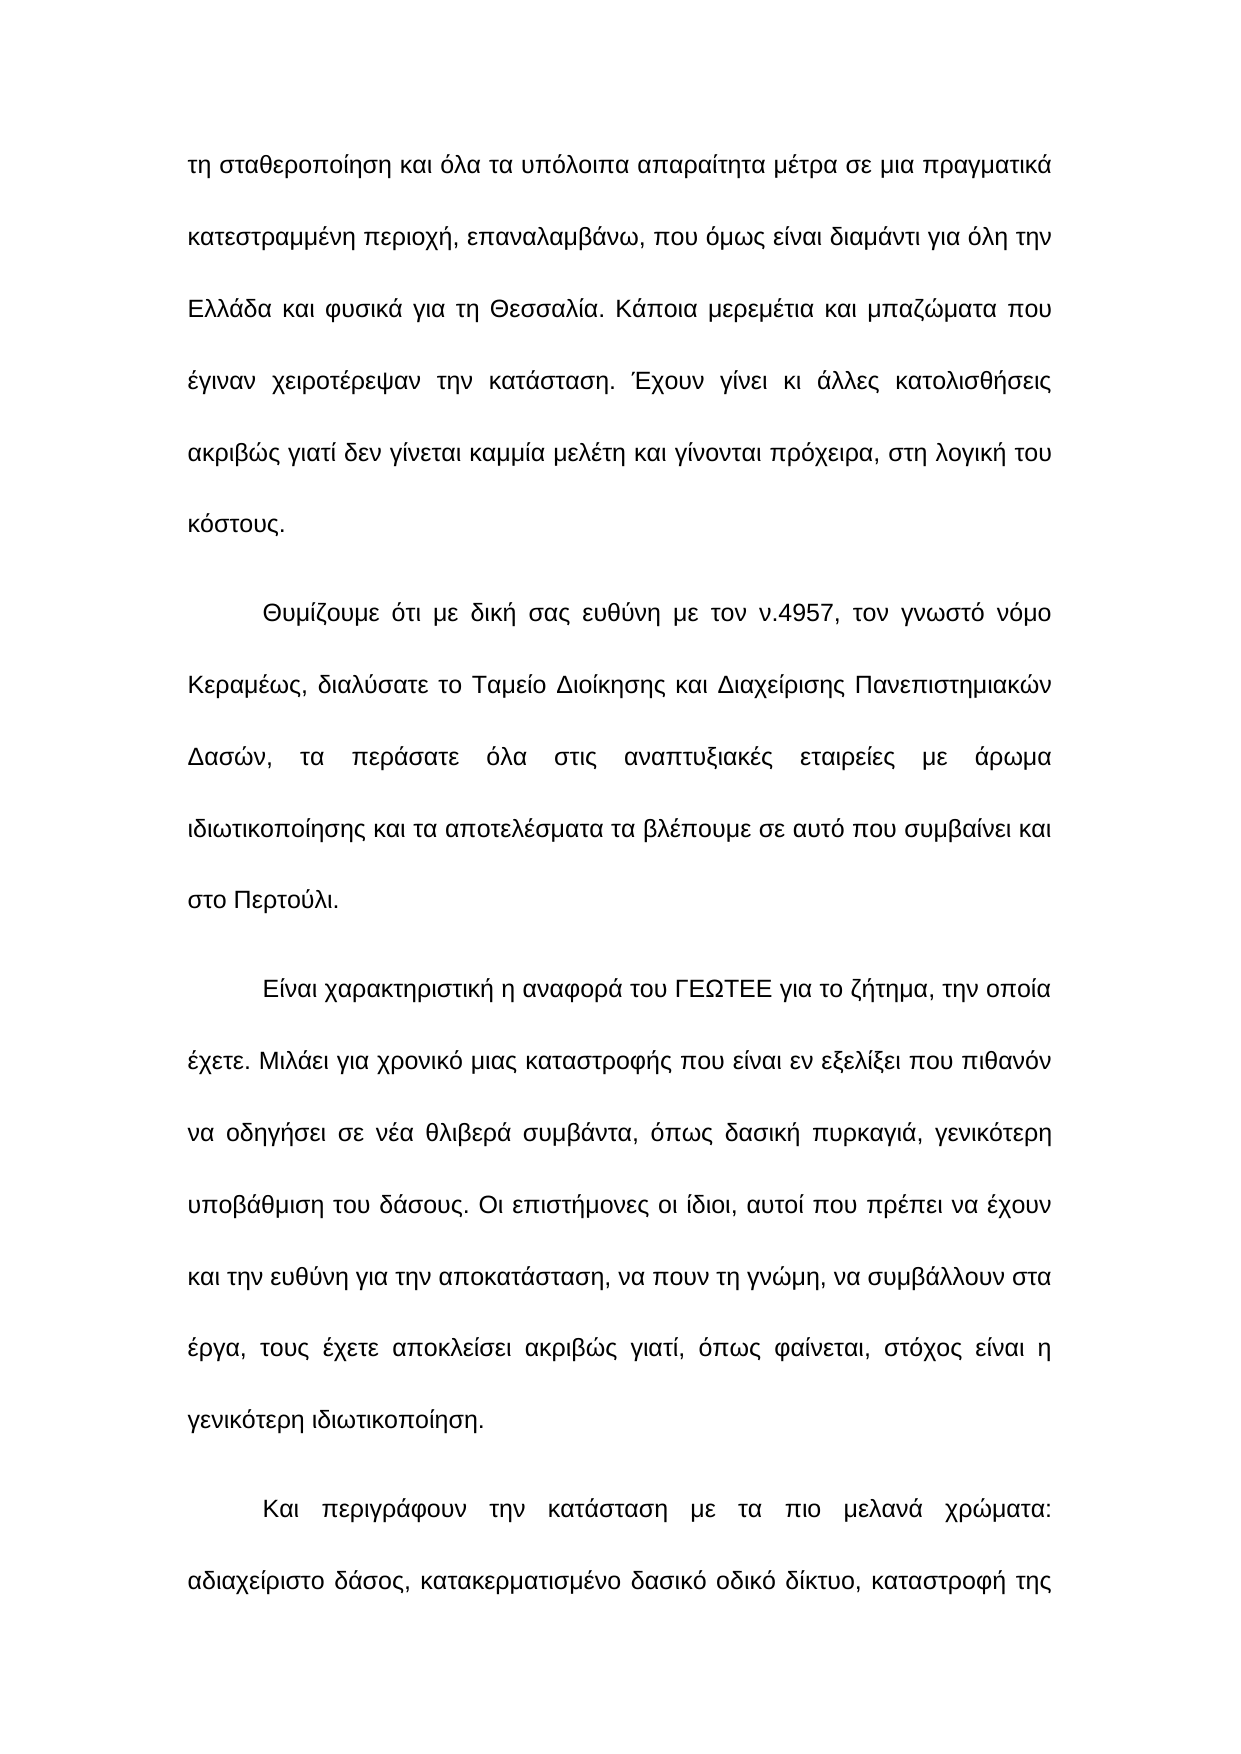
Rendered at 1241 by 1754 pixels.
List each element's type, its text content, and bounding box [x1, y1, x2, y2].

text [187, 1494, 1053, 1594]
text Είναι χαρακτηριστική η αναφορά του ΓΕΩΤΕΕ για το ζήτημα, την οποία έχετε. Μιλάει για χρονικό μιας καταστροφής που είναι εν εξελίξει που πιθανόν να οδηγήσει σε νέα θλιβερά συμβάντα, όπως δασική πυρκαγιά, γενικότερη υποβάθμιση του δάσους. Οι επιστήμονες οι ίδιοι, αυτοί που πρέπει να έχουν και την ευθύνη για την αποκατάσταση, να πουν τη γνώμη, να συμβάλλουν στα έργα, τους έχετε αποκλείσει ακριβώς γιατί, όπως φαίνεται, στόχος είναι η γενικότερη ιδιωτικοποίηση. [187, 974, 1053, 1434]
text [187, 150, 1053, 538]
text Θυμίζουμε ότι με δική σας ευθύνη με τον ν.4957, τον γνωστό νόμο Κεραμέως, διαλύσατε το Ταμείο Διοίκησης και Διαχείρισης Πανεπιστημιακών Δασών, τα περάσατε όλα στις αναπτυξιακές εταιρείες με άρωμα ιδιωτικοποίησης και τα αποτελέσματα τα βλέπουμε σε αυτό που συμβαίνει και στο Περτούλι. [187, 598, 1053, 914]
